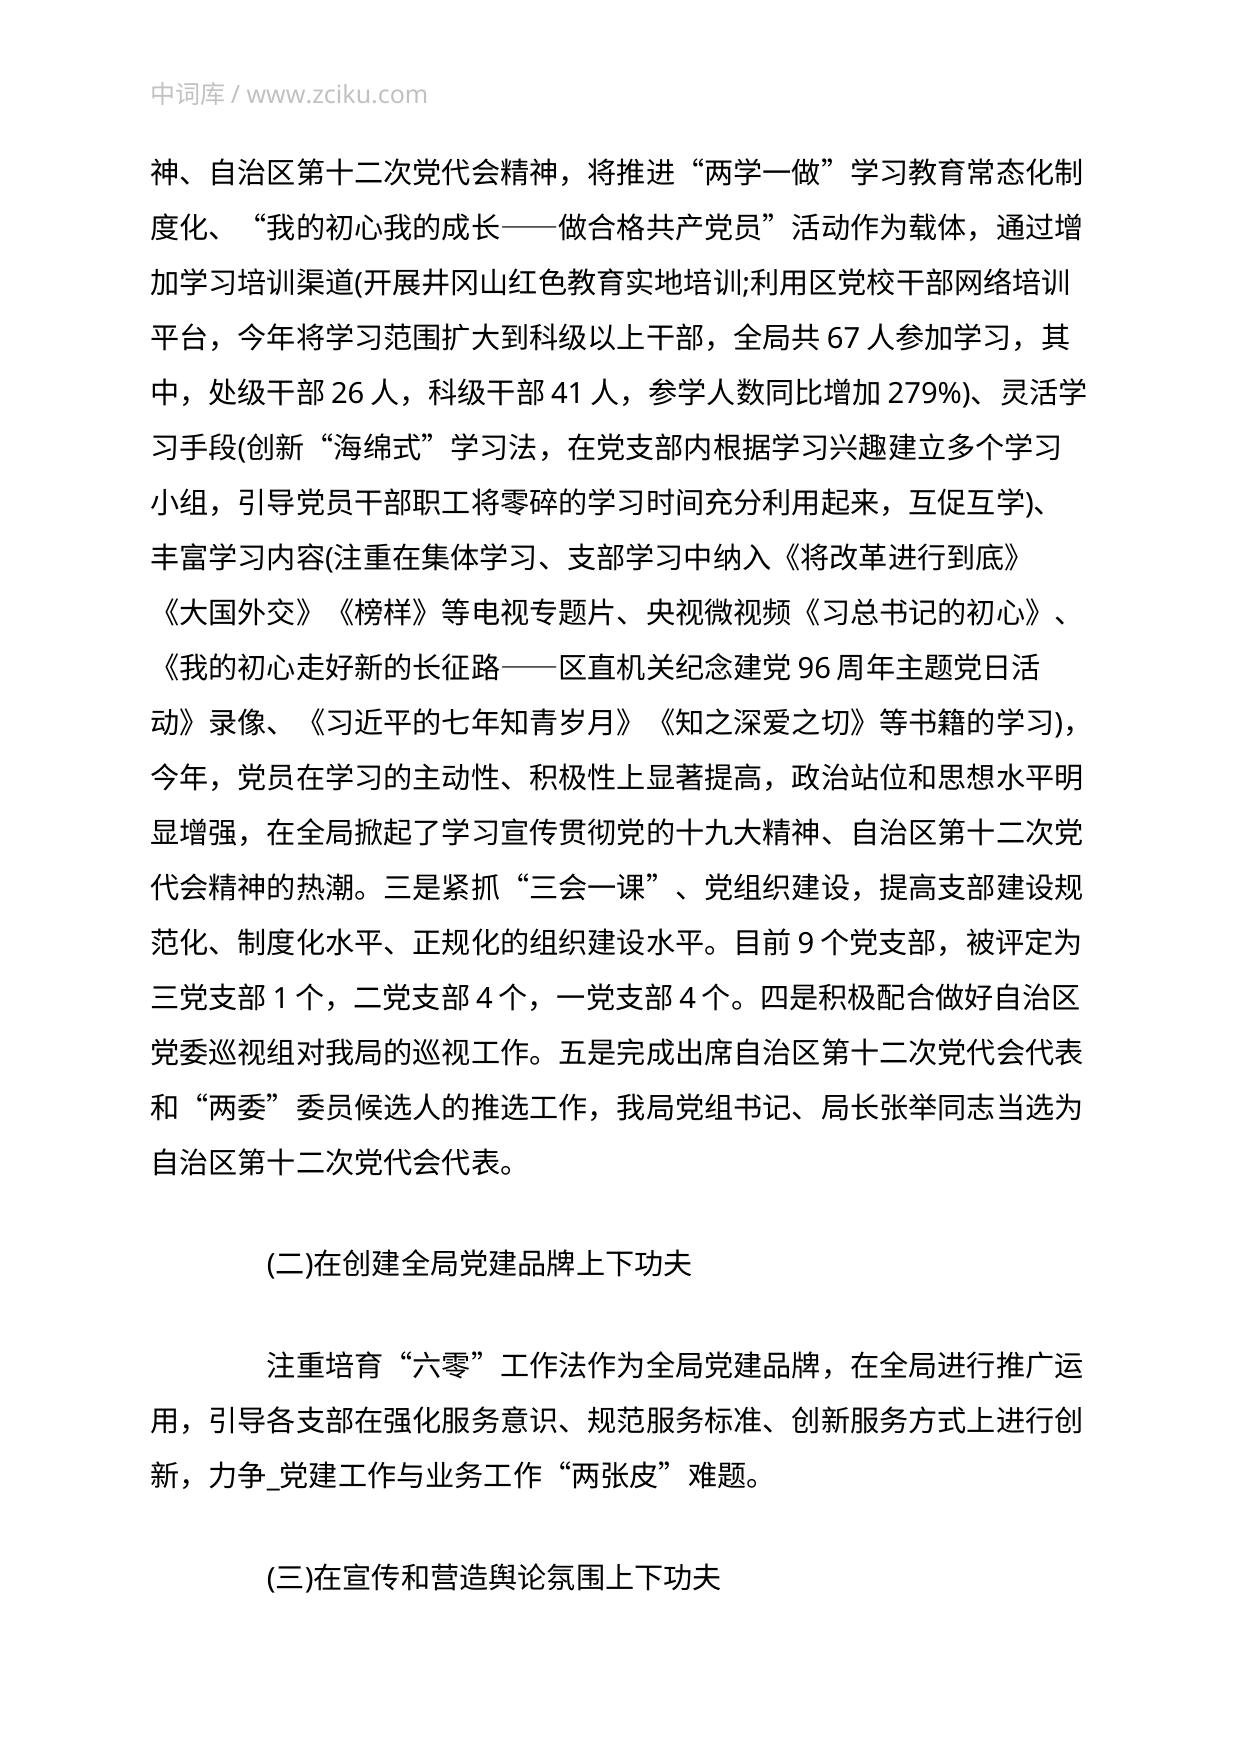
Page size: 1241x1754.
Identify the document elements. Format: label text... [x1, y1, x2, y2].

text 注重培育“六零”工作法作为全局党建品牌，在全局进行推广运用，引导各支部在强化服务意识、规范服务标准、创新服务方式上进行创新，力争_党建工作与业务工作“两张皮”难题。 [150, 1343, 1090, 1495]
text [150, 150, 1090, 1181]
text (三)在宣传和营造舆论氛围上下功夫 [150, 1555, 1090, 1597]
text (二)在创建全局党建品牌上下功夫 [150, 1241, 1090, 1283]
